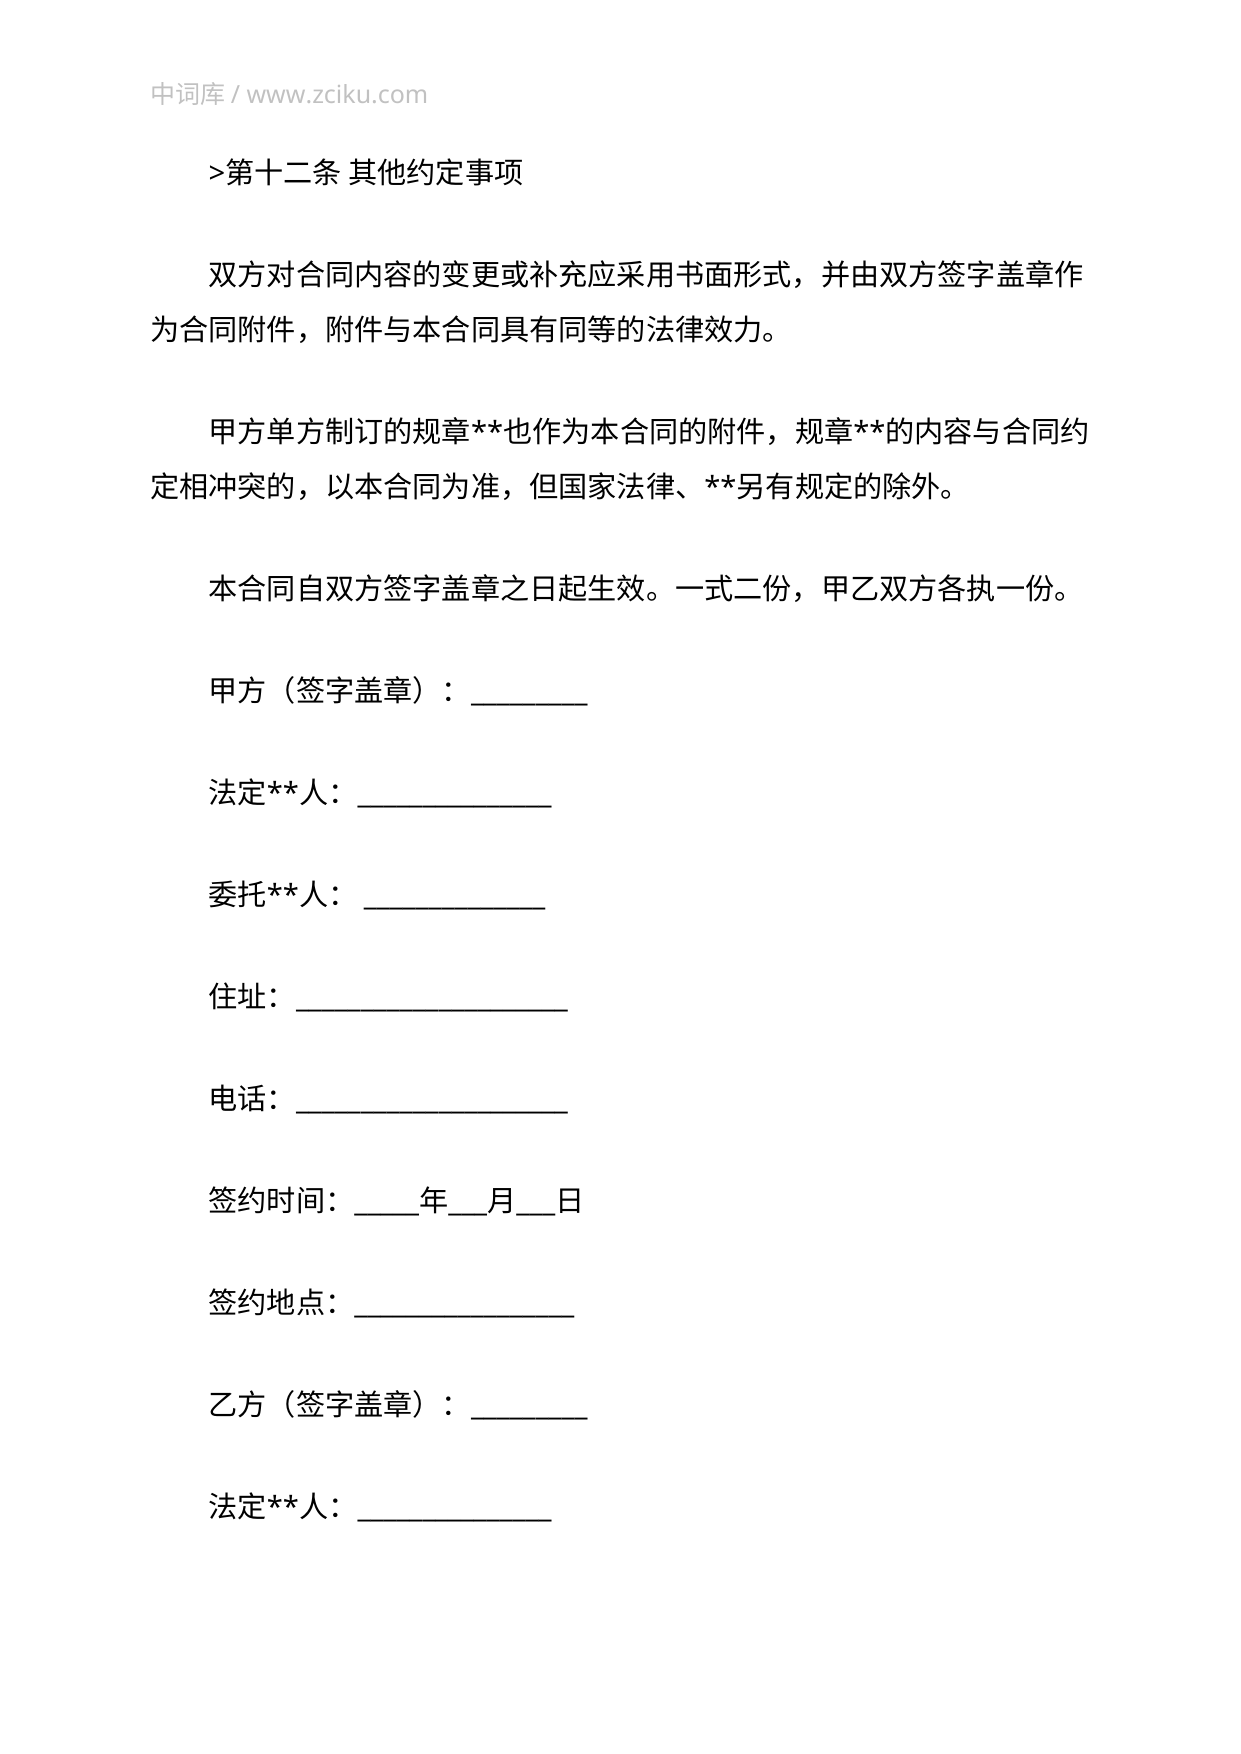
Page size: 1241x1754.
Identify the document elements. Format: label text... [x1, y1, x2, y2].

text 法定**人：_______________ [150, 769, 1090, 812]
text 电话：_____________________ [150, 1075, 1090, 1118]
text 签约时间：_____年___月___日 [150, 1177, 1090, 1220]
text 住址：_____________________ [150, 973, 1090, 1016]
text 签约地点：_________________ [150, 1279, 1090, 1322]
text >第十二条 其他约定事项 [150, 150, 1090, 192]
text 法定**人：_______________ [150, 1483, 1090, 1526]
text 乙方（签字盖章）：_________ [150, 1381, 1090, 1424]
text 甲方（签字盖章）：_________ [150, 667, 1090, 710]
text 双方对合同内容的变更或补充应采用书面形式，并由双方签字盖章作为合同附件，附件与本合同具有同等的法律效力。 [150, 252, 1090, 349]
text 甲方单方制订的规章**也作为本合同的附件，规章**的内容与合同约定相冲突的，以本合同为准，但国家法律、**另有规定的除外。 [150, 409, 1090, 506]
text 委托**人： ______________ [150, 871, 1090, 914]
text 本合同自双方签字盖章之日起生效。一式二份，甲乙双方各执一份。 [150, 566, 1090, 608]
